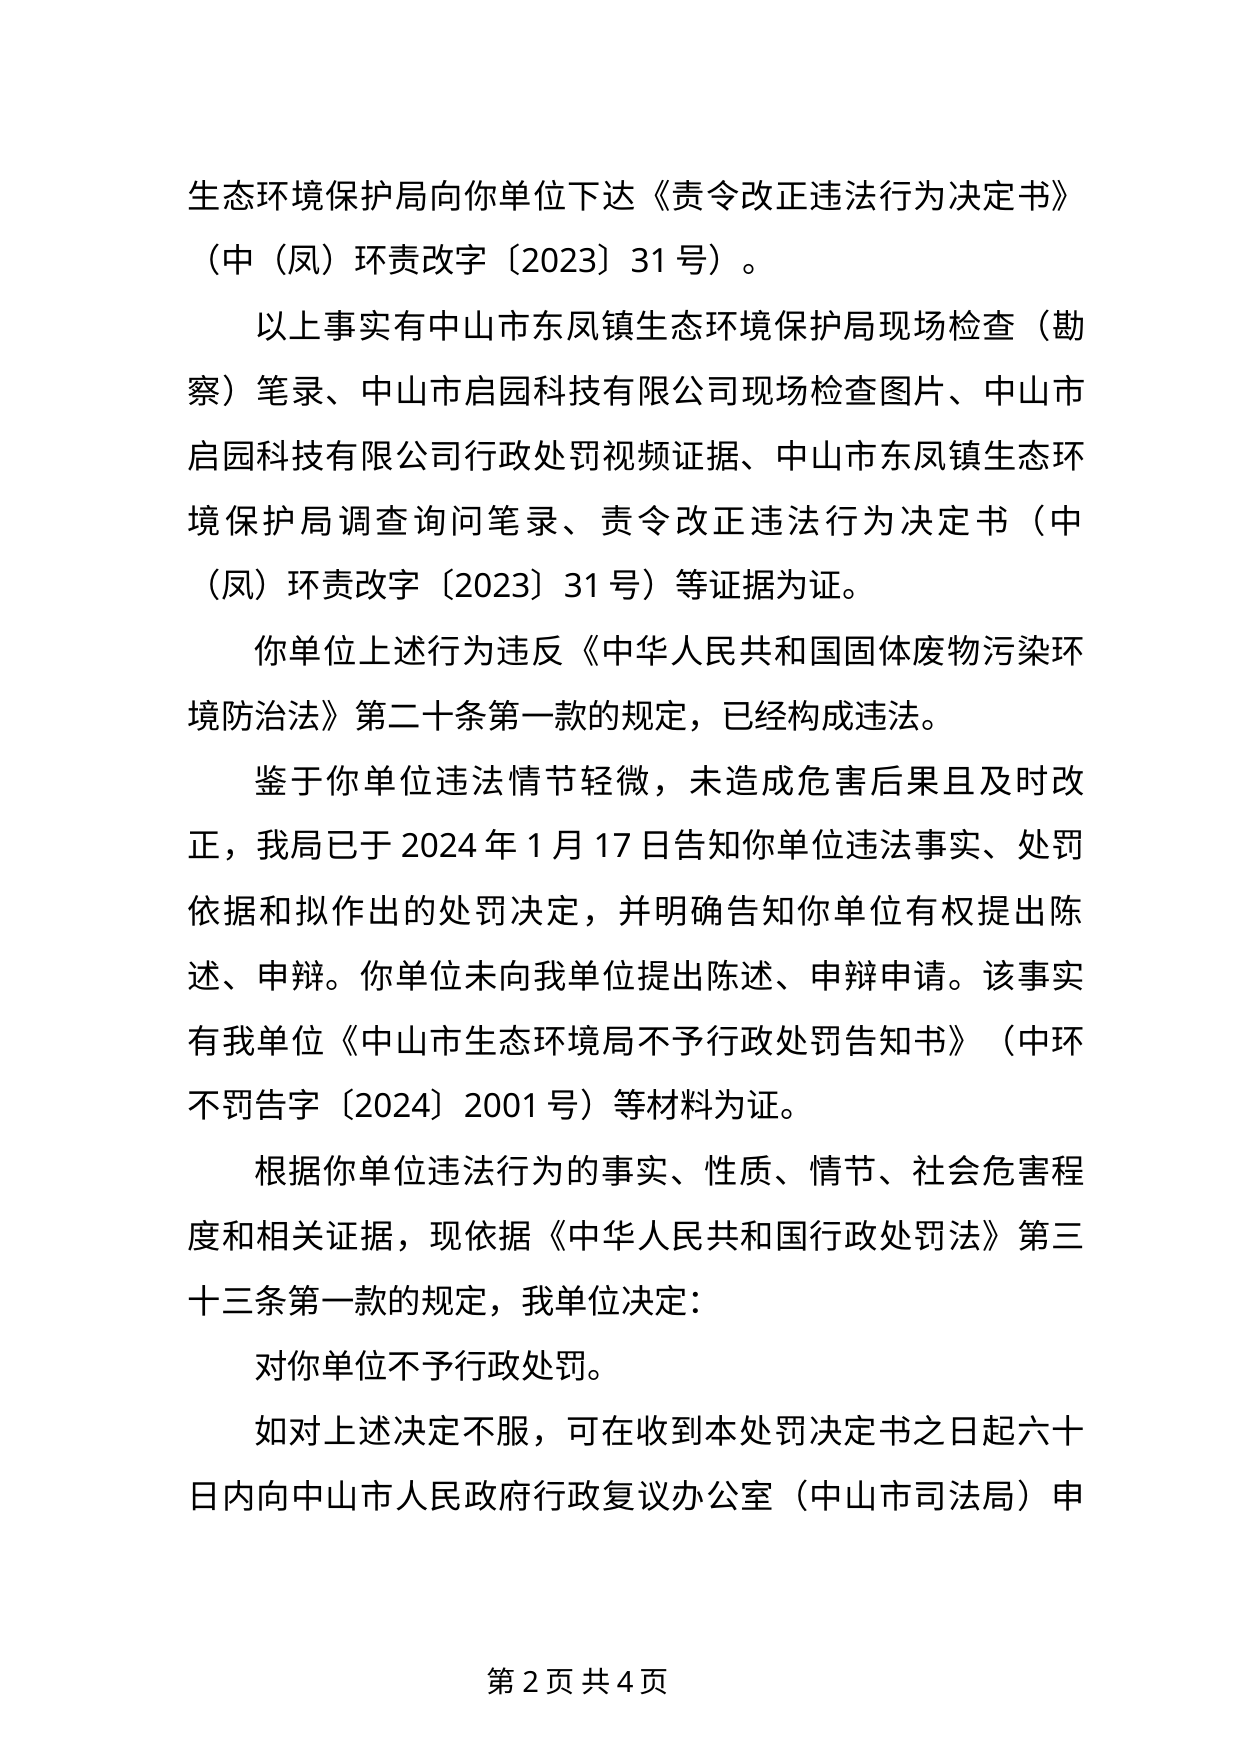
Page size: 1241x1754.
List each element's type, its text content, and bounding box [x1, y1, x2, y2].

list 你单位上述行为违反《中华人民共和国固体废物污染环境防治法》第二十条第一款的规定，已经构成违法。 [187, 617, 1085, 747]
list 根据你单位违法行为的事实、性质、情节、社会危害程度和相关证据，现依据《中华人民共和国行政处罚法》第三十三条第一款的规定，我单位决定： [187, 1137, 1085, 1332]
list 对你单位不予行政处罚。 [187, 1332, 1085, 1397]
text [187, 162, 1085, 292]
list 鉴于你单位违法情节轻微，未造成危害后果且及时改正，我局已于2024年1月17日告知你单位违法事实、处罚依据和拟作出的处罚决定，并明确告知你单位有权提出陈述、申辩。你单位未向我单位提出陈述、申辩申请。该事实有我单位《中山市生态环境局不予行政处罚告知书》（中环不罚告字〔2024〕2001号）等材料为证。 [187, 747, 1085, 1137]
list 以上事实有中山市东凤镇生态环境保护局现场检查（勘察）笔录、中山市启园科技有限公司现场检查图片、中山市启园科技有限公司行政处罚视频证据、中山市东凤镇生态环境保护局调查询问笔录、责令改正违法行为决定书（中（凤）环责改字〔2023〕31号）等证据为证。 [187, 292, 1085, 617]
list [187, 1397, 1085, 1527]
